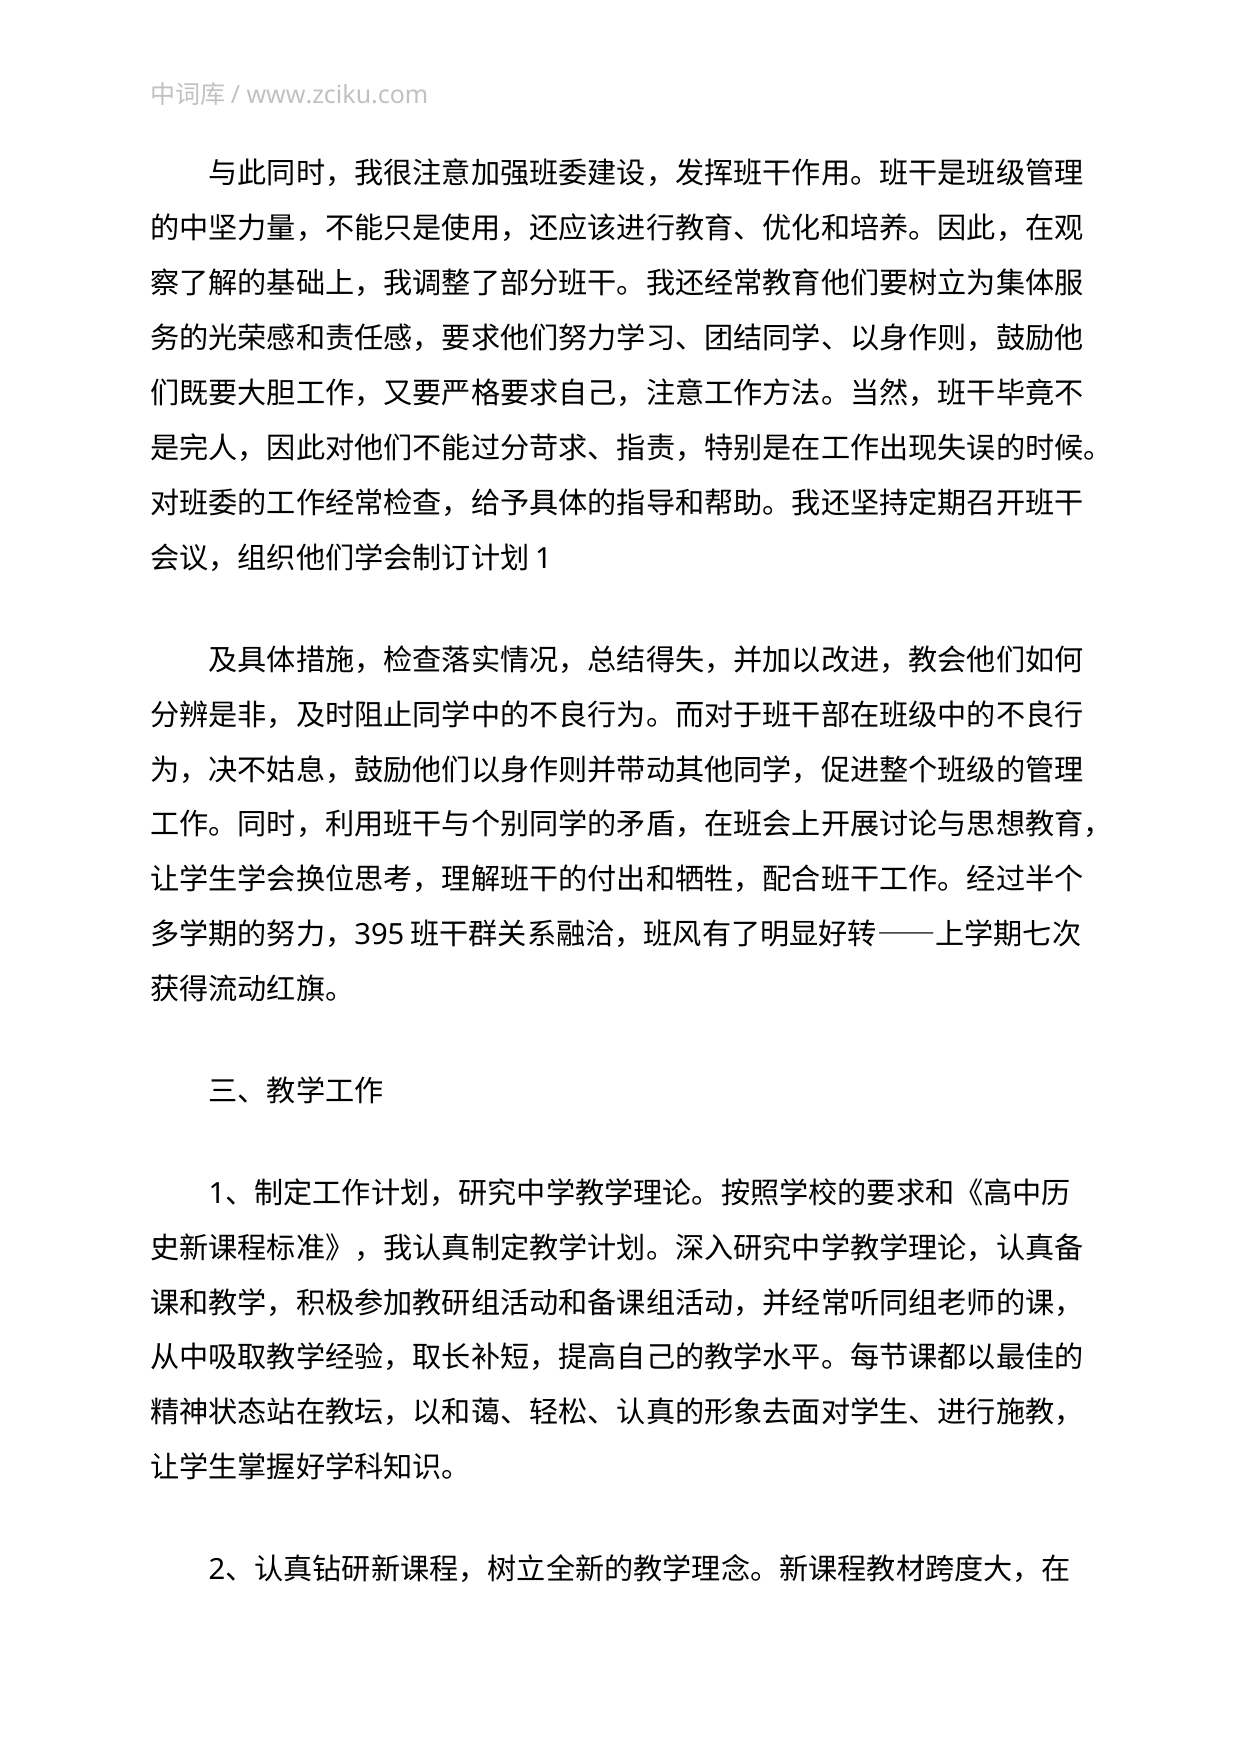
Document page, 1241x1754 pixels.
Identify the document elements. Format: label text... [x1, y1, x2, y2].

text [150, 1546, 1090, 1588]
text 1、制定工作计划，研究中学教学理论。按照学校的要求和《高中历史新课程标准》，我认真制定教学计划。深入研究中学教学理论，认真备课和教学，积极参加教研组活动和备课组活动，并经常听同组老师的课，从中吸取教学经验，取长补短，提高自己的教学水平。每节课都以最佳的精神状态站在教坛，以和蔼、轻松、认真的形象去面对学生、进行施教，让学生掌握好学科知识。 [150, 1169, 1090, 1486]
text 及具体措施，检查落实情况，总结得失，并加以改进，教会他们如何分辨是非，及时阻止同学中的不良行为。而对于班干部在班级中的不良行为，决不姑息，鼓励他们以身作则并带动其他同学，促进整个班级的管理工作。同时，利用班干与个别同学的矛盾，在班会上开展讨论与思想教育，让学生学会换位思考，理解班干的付出和牺牲，配合班干工作。经过半个多学期的努力，395班干群关系融洽，班风有了明显好转——上学期七次获得流动红旗。 [150, 636, 1090, 1008]
text 三、教学工作 [150, 1067, 1090, 1110]
text 与此同时，我很注意加强班委建设，发挥班干作用。班干是班级管理的中坚力量，不能只是使用，还应该进行教育、优化和培养。因此，在观察了解的基础上，我调整了部分班干。我还经常教育他们要树立为集体服务的光荣感和责任感，要求他们努力学习、团结同学、以身作则，鼓励他们既要大胆工作，又要严格要求自己，注意工作方法。当然，班干毕竟不是完人，因此对他们不能过分苛求、指责，特别是在工作出现失误的时候。对班委的工作经常检查，给予具体的指导和帮助。我还坚持定期召开班干会议，组织他们学会制订计划1 [150, 150, 1090, 577]
